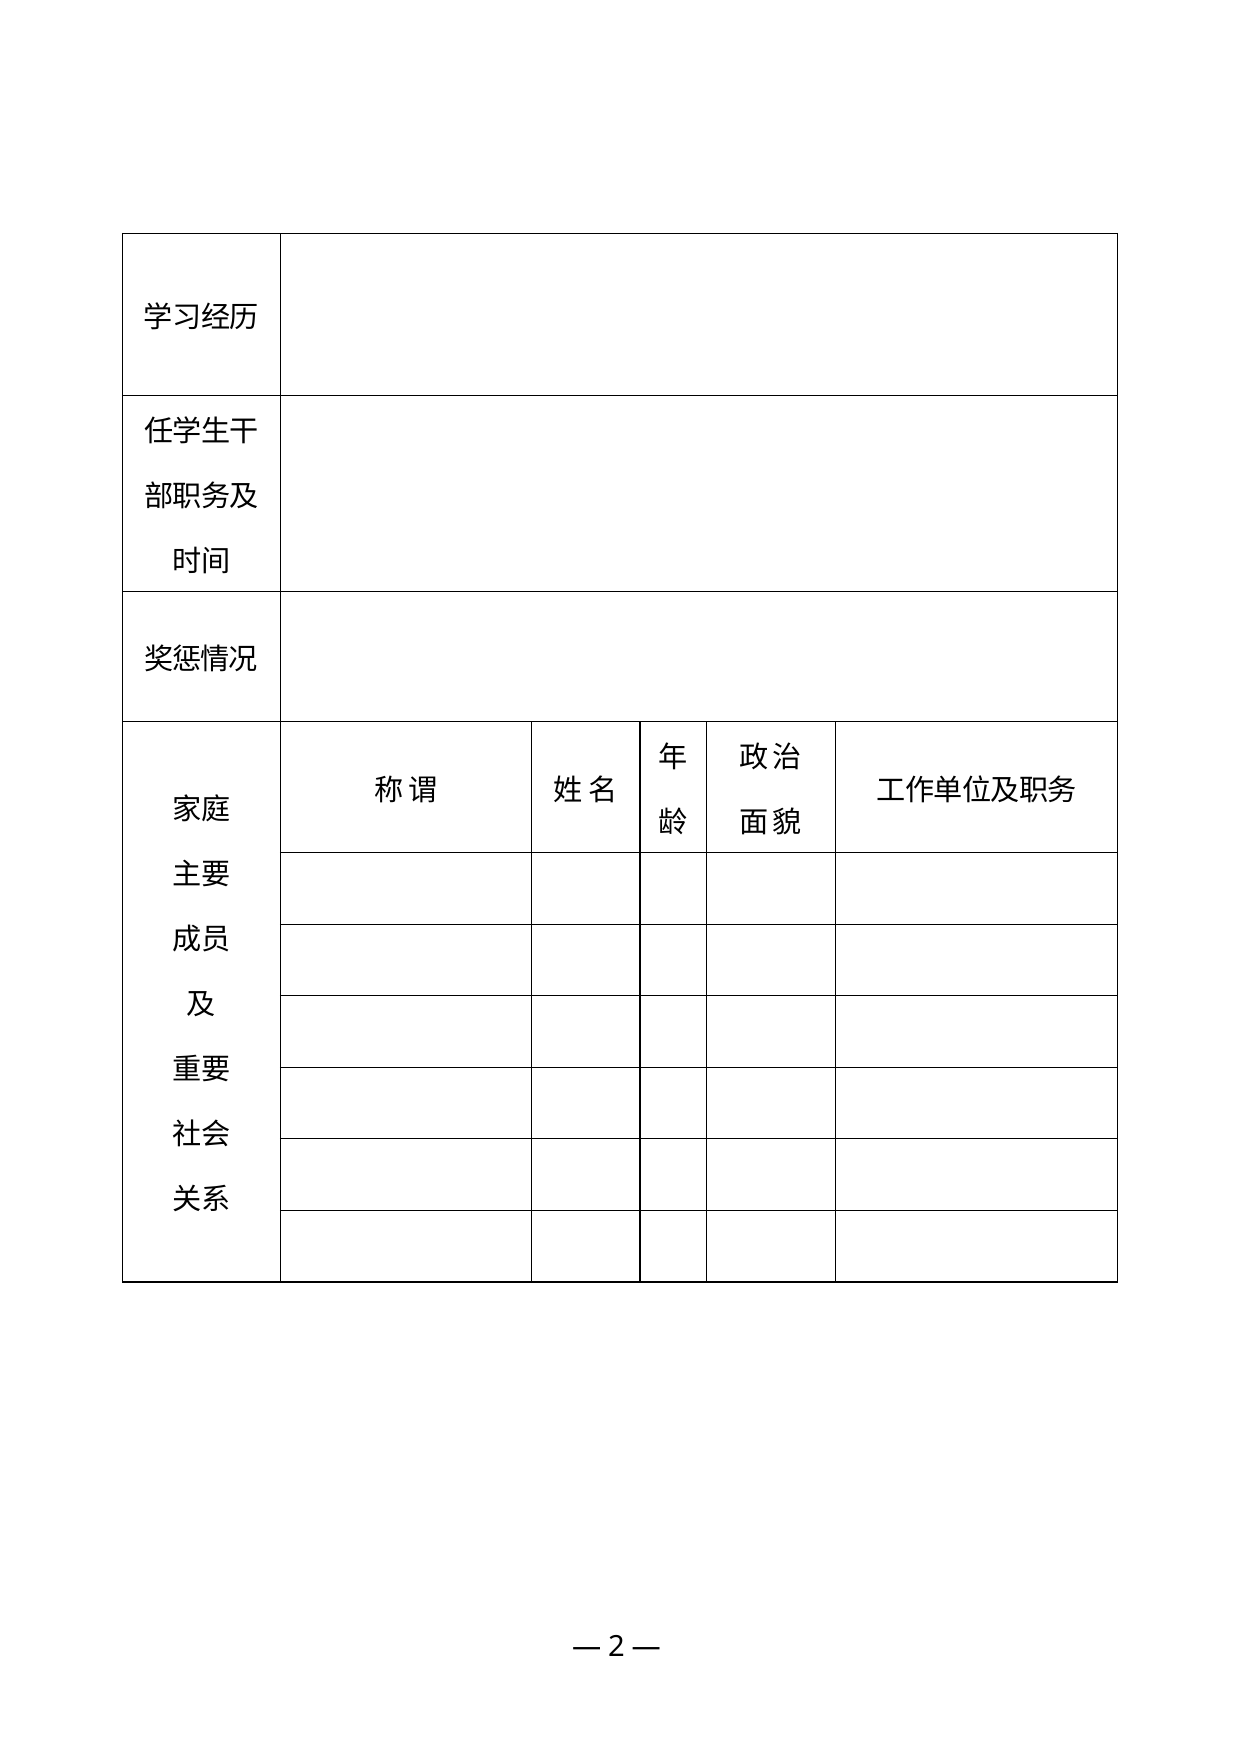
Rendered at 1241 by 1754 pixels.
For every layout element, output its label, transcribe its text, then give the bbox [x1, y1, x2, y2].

table_cell 政 治 面 貌 [707, 722, 835, 852]
table_cell 学习经历 [123, 234, 280, 395]
table_cell [281, 396, 1117, 591]
table_cell [641, 925, 706, 995]
table_cell [836, 1139, 1117, 1210]
table_cell [281, 592, 1117, 721]
table_cell [641, 1211, 706, 1281]
table_cell [836, 853, 1117, 924]
table_cell [281, 1068, 531, 1138]
table_cell [532, 925, 639, 995]
table_cell [532, 1139, 639, 1210]
table_cell [836, 1211, 1117, 1281]
table_cell 年 龄 [641, 722, 706, 852]
table_cell 任学生干部职务及时间 [123, 396, 280, 591]
table_cell [532, 996, 639, 1067]
table_cell [836, 925, 1117, 995]
table_cell [532, 853, 639, 924]
table_cell 家庭 主要 成员 及 重要 社会 关系 [123, 722, 280, 1281]
table_cell [836, 996, 1117, 1067]
table_cell 奖惩情况 [123, 592, 280, 721]
table_cell [532, 1068, 639, 1138]
table_cell [281, 1211, 531, 1281]
table_cell 工作单位及职务 [836, 722, 1117, 852]
table_cell [707, 1211, 835, 1281]
table_cell [281, 1139, 531, 1210]
table_cell [641, 853, 706, 924]
table_cell [707, 996, 835, 1067]
table_cell [836, 1068, 1117, 1138]
table_cell [281, 234, 1117, 395]
table_cell [707, 853, 835, 924]
table_cell [707, 1139, 835, 1210]
table_cell [641, 996, 706, 1067]
table_cell [281, 996, 531, 1067]
table_cell [707, 1068, 835, 1138]
table_cell [641, 1068, 706, 1138]
table_cell 姓 名 [532, 722, 639, 852]
table_cell [707, 925, 835, 995]
table_cell [532, 1211, 639, 1281]
table_cell [281, 853, 531, 924]
table_cell [641, 1139, 706, 1210]
table_cell 称 谓 [281, 722, 531, 852]
table_cell [281, 925, 531, 995]
